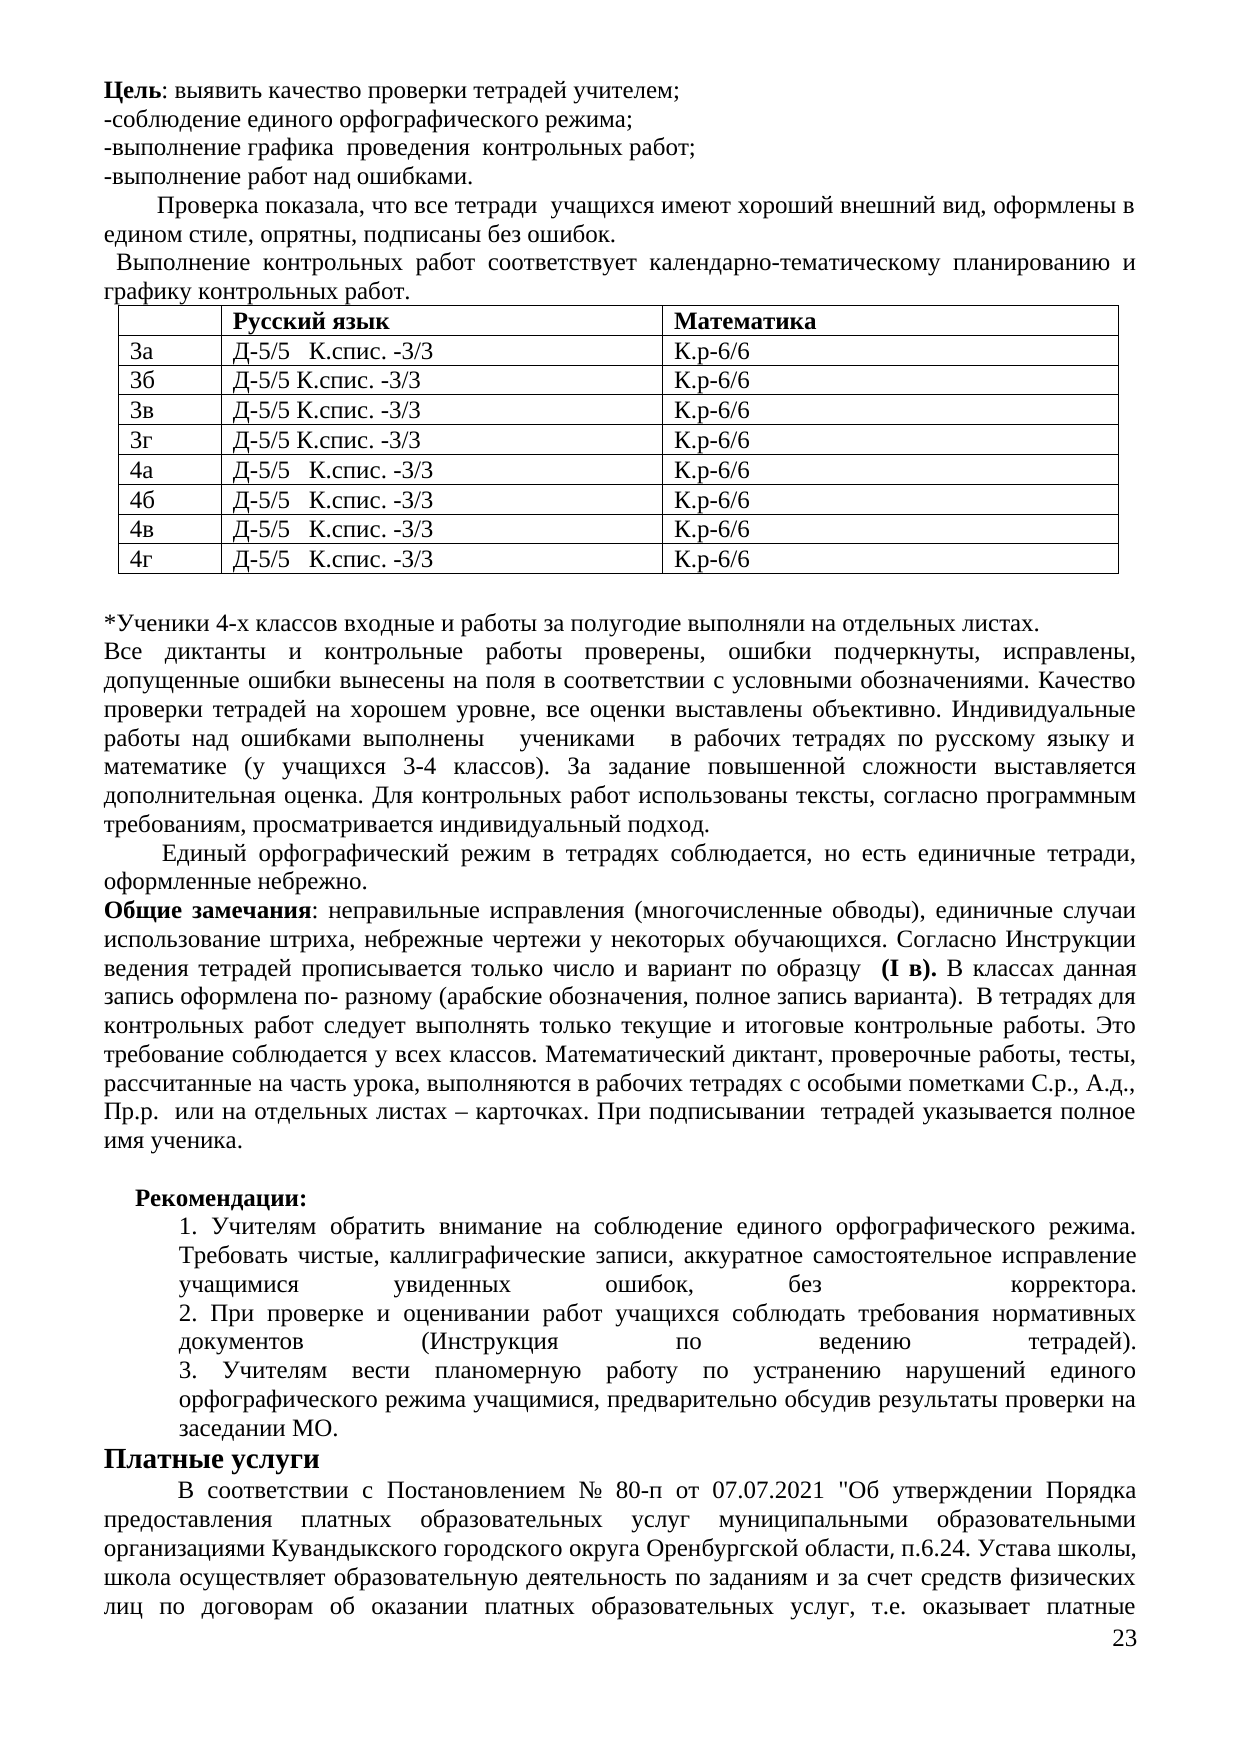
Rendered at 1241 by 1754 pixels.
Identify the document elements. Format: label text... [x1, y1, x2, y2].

table_cell К.р-6/6 [663, 336, 1118, 364]
text Общие замечания: неправильные исправления (многочисленные обводы), единичные случаи использование штриха, небрежные чертежи у некоторых обучающихся. Согласно Инструкции ведения тетрадей прописывается только число и вариант по образцу (I в). В классах данная запись оформлена по- разному (арабские обозначения, полное запись варианта). В тетрадях для контрольных работ следует выполнять только текущие и итоговые контрольные работы. Это требование соблюдается у всех классов. Математический диктант, проверочные работы, тесты, рассчитанные на часть урока, выполняются в рабочих тетрадях с особыми пометками С.р., А.д., Пр.р. или на отдельных листах – карточках. При подписывании тетрадей указывается полное имя ученика. [103, 895, 1137, 1154]
table_cell 3г [119, 425, 221, 454]
table_cell К.р-6/6 [663, 395, 1118, 424]
list 1. Учителям обратить внимание на соблюдение единого орфографического режима. Требовать чистые, каллиграфические записи, аккуратное самостоятельное исправление учащимися увиденных ошибок, без корректора. 2. При проверке и оценивании работ учащихся соблюдать требования нормативных документов (Инструкция по ведению тетрадей). 3. Учителям вести планомерную работу по устранению нарушений единого орфографического режима учащимися, предварительно обсудив результаты проверки на заседании МО. [178, 1211, 1137, 1441]
table_header [119, 306, 221, 335]
table_header Русский язык [222, 306, 662, 335]
table_cell К.р-6/6 [663, 455, 1118, 484]
text -соблюдение единого орфографического режима; [103, 104, 1137, 132]
text Выполнение контрольных работ соответствует календарно-тематическому планированию и графику контрольных работ. [103, 247, 1137, 305]
table_cell Д-5/5 К.спис. -3/3 [222, 515, 662, 543]
table_cell Д-5/5 К.спис. -3/3 [222, 544, 662, 573]
table_cell Д-5/5 К.спис. -3/3 [222, 336, 662, 364]
table_cell 4г [119, 544, 221, 573]
text *Ученики 4-х классов входные и работы за полугодие выполняли на отдельных листах. [103, 608, 1137, 636]
text Цель: выявить качество проверки тетрадей учителем; [103, 75, 1137, 104]
text Единый орфографический режим в тетрадях соблюдается, но есть единичные тетради, оформленные небрежно. [103, 838, 1137, 895]
table_cell К.р-6/6 [663, 515, 1118, 543]
table_cell Д-5/5 К.спис. -3/3 [222, 366, 662, 394]
table_cell К.р-6/6 [663, 544, 1118, 573]
table_cell 3в [119, 395, 221, 424]
table_cell 4б [119, 485, 221, 513]
text Платные услуги [103, 1441, 1137, 1475]
table_cell Д-5/5 К.спис. -3/3 [222, 485, 662, 513]
table_cell 3б [119, 366, 221, 394]
table_cell К.р-6/6 [663, 485, 1118, 513]
text Все диктанты и контрольные работы проверены, ошибки подчеркнуты, исправлены, допущенные ошибки вынесены на поля в соответствии с условными обозначениями. Качество проверки тетрадей на хорошем уровне, все оценки выставлены объективно. Индивидуальные работы над ошибками выполнены учениками в рабочих тетрадях по русскому языку и математике (у учащихся 3-4 классов). За задание повышенной сложности выставляется дополнительная оценка. Для контрольных работ использованы тексты, согласно программным требованиям, просматривается индивидуальный подход. [103, 636, 1137, 838]
table_cell Д-5/5 К.спис. -3/3 [222, 425, 662, 454]
table_cell 4а [119, 455, 221, 484]
table_cell К.р-6/6 [663, 425, 1118, 454]
text Проверка показала, что все тетради учащихся имеют хороший внешний вид, оформлены в едином стиле, опрятны, подписаны без ошибок. [103, 190, 1137, 247]
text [103, 1527, 1137, 1620]
table_cell 4в [119, 515, 221, 543]
text Рекомендации: [103, 1183, 1137, 1211]
text -выполнение работ над ошибками. [103, 161, 1137, 190]
table_cell 3а [119, 336, 221, 364]
text -выполнение графика проведения контрольных работ; [103, 132, 1137, 161]
table_header Математика [663, 306, 1118, 335]
table_cell Д-5/5 К.спис. -3/3 [222, 395, 662, 424]
table_cell Д-5/5 К.спис. -3/3 [222, 455, 662, 484]
table_cell К.р-6/6 [663, 366, 1118, 394]
